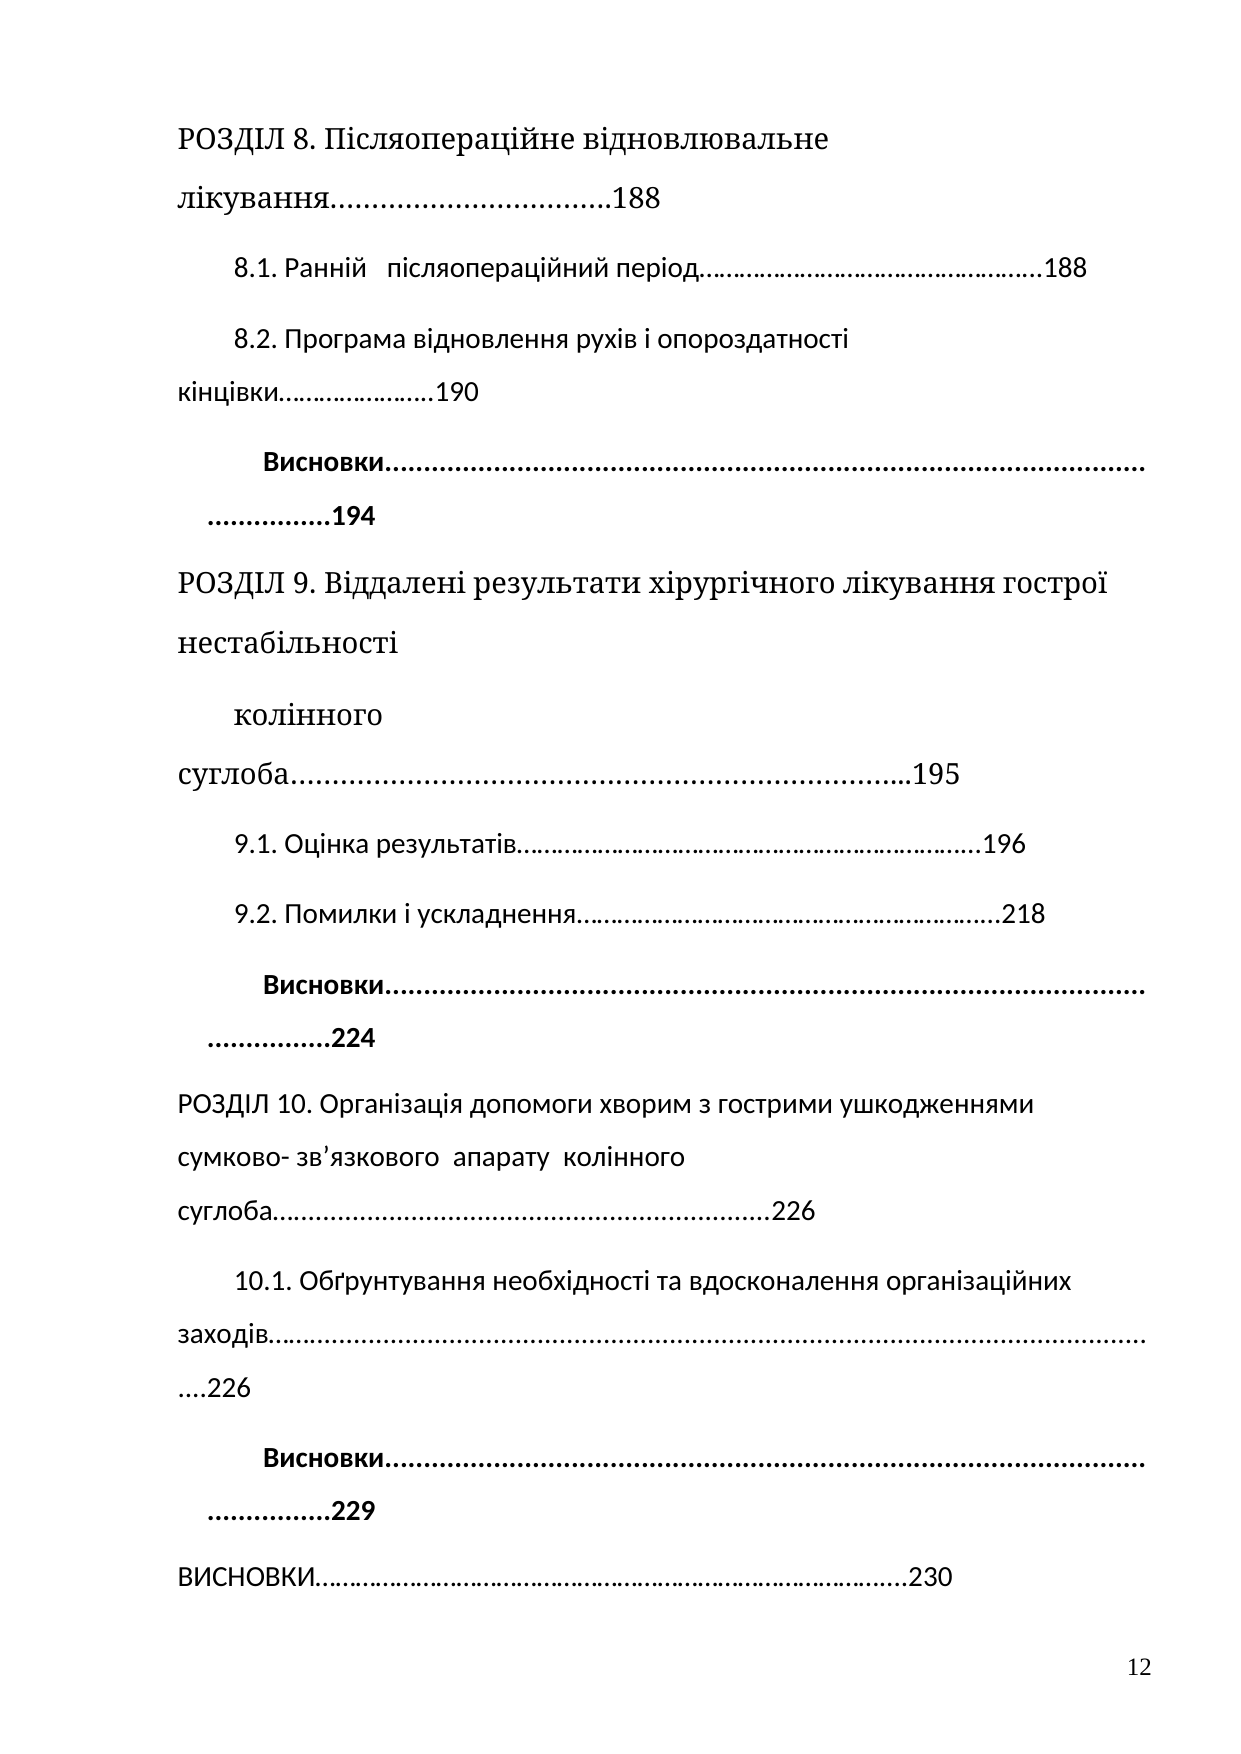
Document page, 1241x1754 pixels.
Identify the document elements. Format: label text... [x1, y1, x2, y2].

text ВИСНОВКИ…………………………………………………………………………....230 [177, 1558, 1152, 1594]
text 10.1. Обґрунтування необхідності та вдосконалення організаційних заходів……......................................................................................................................226 [177, 1262, 1152, 1404]
text 8.2. Програма відновлення рухів і опороздатності кінцівки…………………..190 [177, 320, 1152, 409]
text РОЗДІЛ 8. Післяопераційне відновлювальне лікування…………………………….188 [177, 118, 1152, 217]
text Висновки..................................................................................................................229 [207, 1439, 1152, 1528]
text 9.2. Помилки і ускладнення……………………………………………………...218 [177, 896, 1152, 931]
text РОЗДІЛ 9. Віддалені результати хірургічного лікування гострої нестабільності [177, 563, 1152, 662]
text РОЗДІЛ 10. Організація допомоги хворим з гострими ушкодженнями сумково- зв’язкового апарату колінного суглоба….................................................................226 [177, 1085, 1152, 1228]
text колінного суглоба………………………………………………………………...195 [177, 694, 1152, 793]
text Висновки..................................................................................................................224 [207, 966, 1152, 1055]
text Висновки..................................................................................................................194 [207, 443, 1152, 532]
text 9.1. Оцінка результатів…………………………………………………………...196 [177, 826, 1152, 861]
text 8.1. Ранній післяопераційний період…………………………………………...188 [177, 249, 1152, 285]
